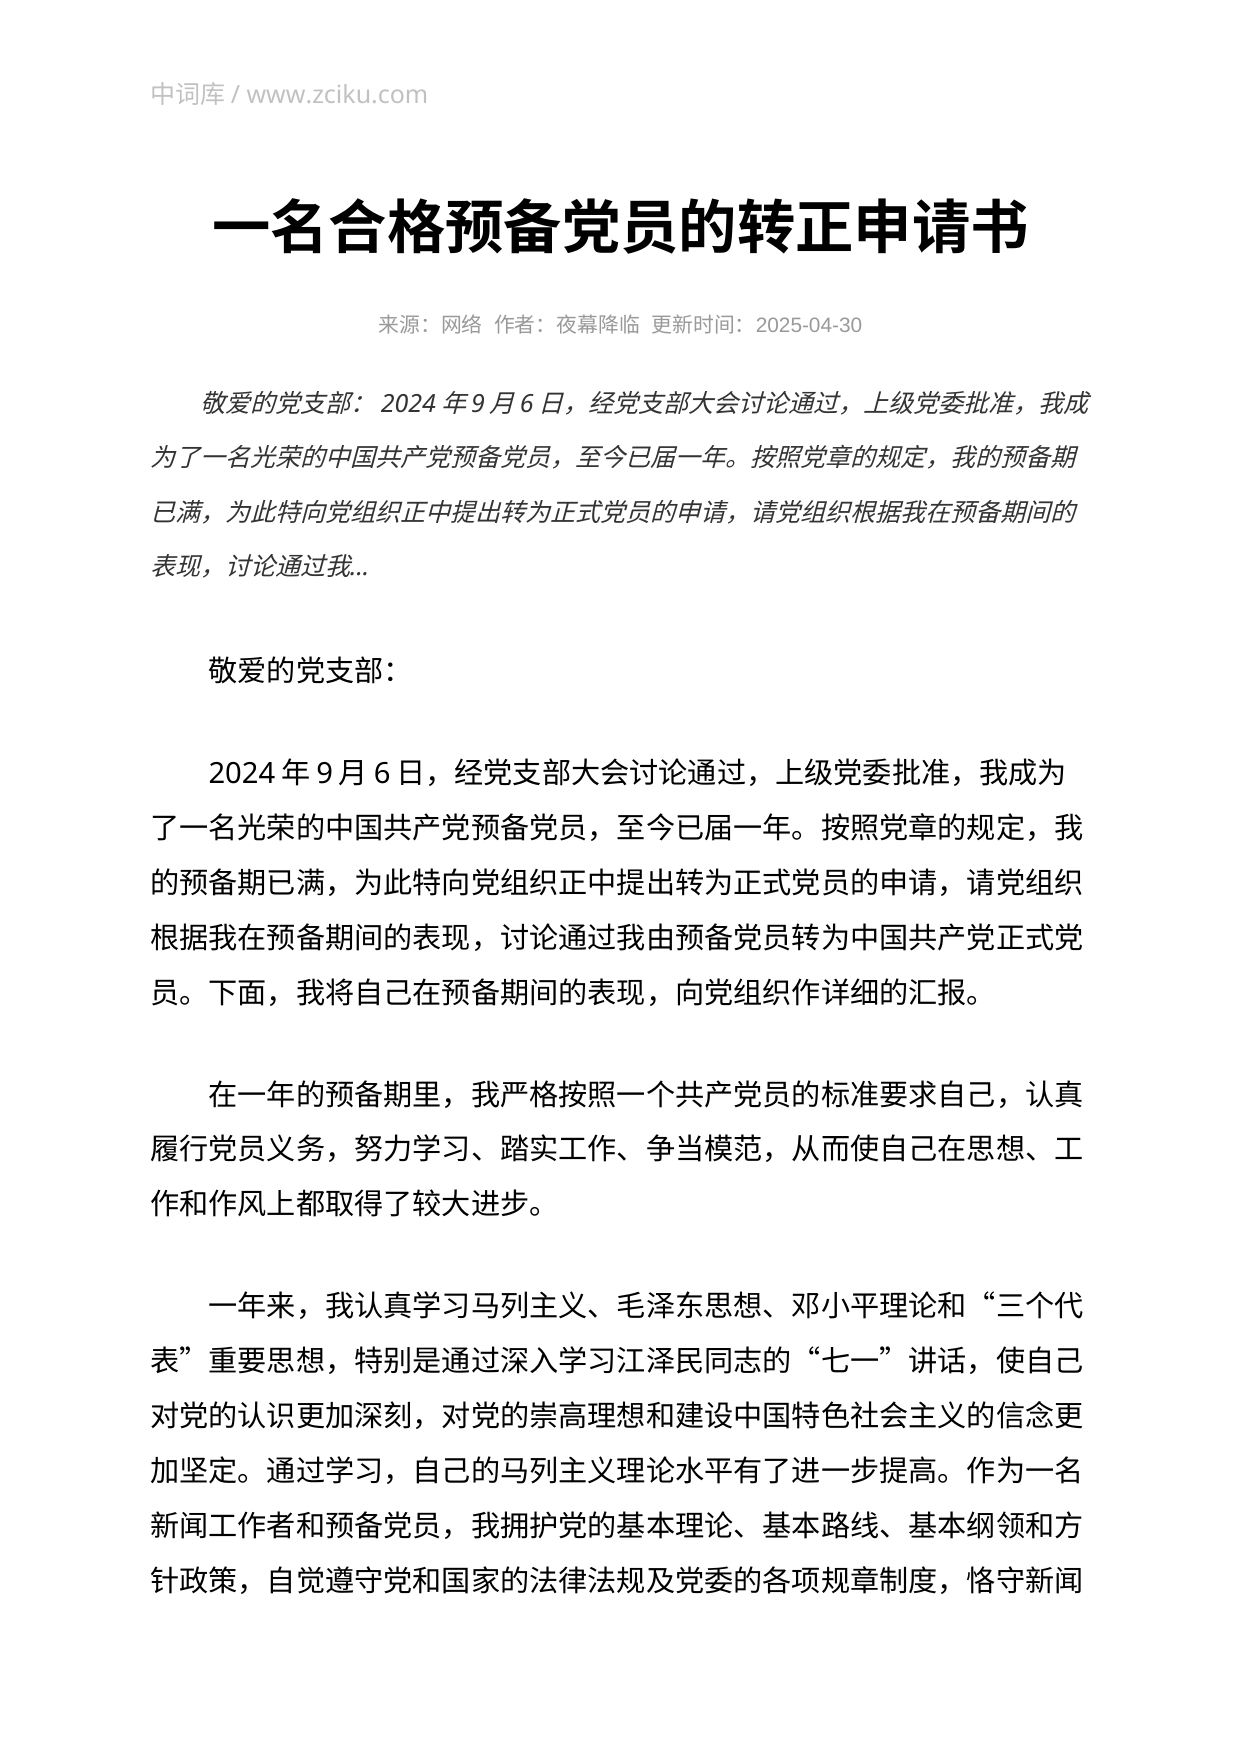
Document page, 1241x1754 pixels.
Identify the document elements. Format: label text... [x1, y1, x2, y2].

text 2024年9月6日，经党支部大会讨论通过，上级党委批准，我成为了一名光荣的中国共产党预备党员，至今已届一年。按照党章的规定，我的预备期已满，为此特向党组织正中提出转为正式党员的申请，请党组织根据我在预备期间的表现，讨论通过我由预备党员转为中国共产党正式党员。下面，我将自己在预备期间的表现，向党组织作详细的汇报。 [150, 749, 1090, 1012]
text 敬爱的党支部： [150, 648, 1090, 690]
subtitle 一名合格预备党员的转正申请书 [150, 181, 1090, 266]
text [150, 1283, 1090, 1599]
text 在一年的预备期里，我严格按照一个共产党员的标准要求自己，认真履行党员义务，努力学习、踏实工作、争当模范，从而使自己在思想、工作和作风上都取得了较大进步。 [150, 1071, 1090, 1223]
text 敬爱的党支部： 2024年9月6日，经党支部大会讨论通过，上级党委批准，我成为了一名光荣的中国共产党预备党员，至今已届一年。按照党章的规定，我的预备期已满，为此特向党组织正中提出转为正式党员的申请，请党组织根据我在预备期间的表现，讨论通过我... [150, 383, 1090, 583]
text 来源：网络 作者：夜幕降临 更新时间：2025-04-30 [150, 313, 1090, 337]
